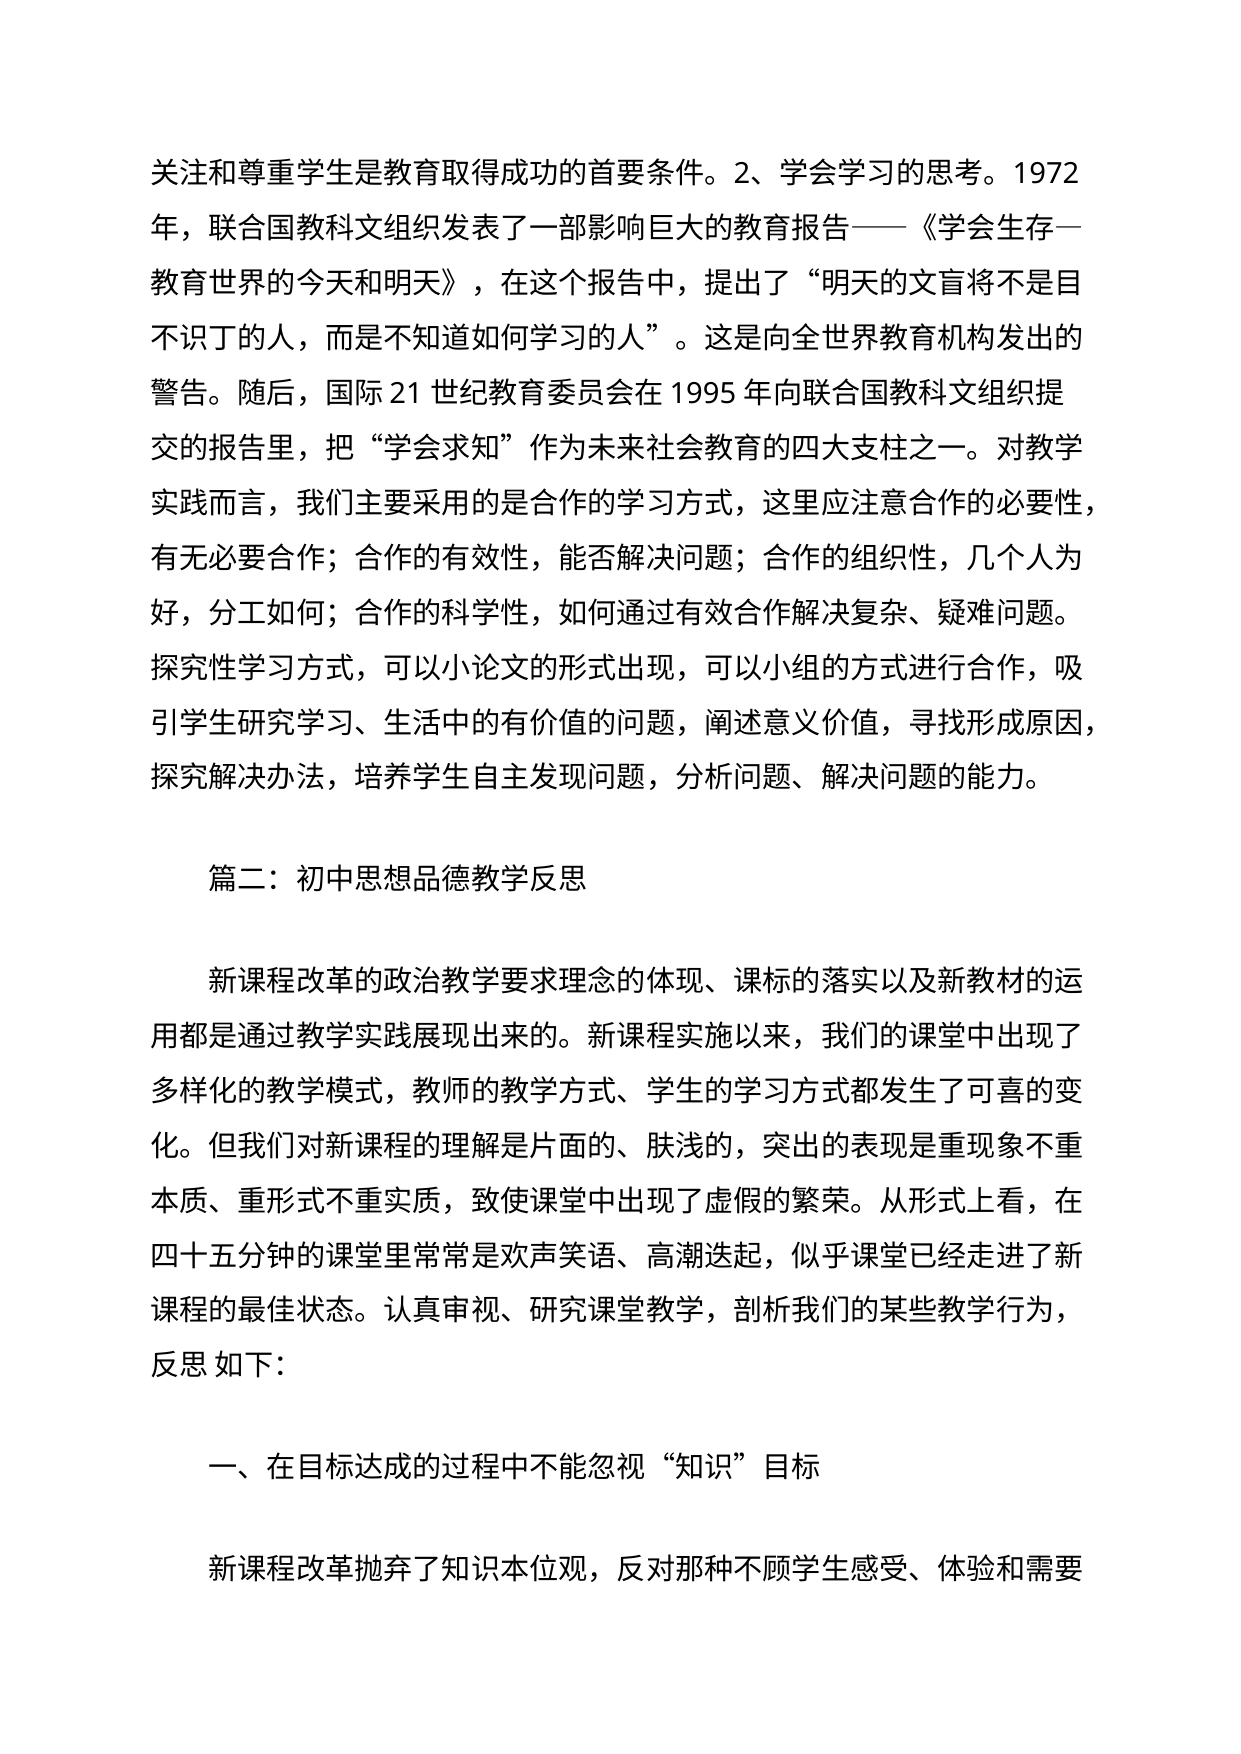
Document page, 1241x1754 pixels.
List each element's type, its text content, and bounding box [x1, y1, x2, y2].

text 篇二：初中思想品德教学反思 [150, 856, 1090, 898]
text 新课程改革的政治教学要求理念的体现、课标的落实以及新教材的运用都是通过教学实践展现出来的。新课程实施以来，我们的课堂中出现了多样化的教学模式，教师的教学方式、学生的学习方式都发生了可喜的变化。但我们对新课程的理解是片面的、肤浅的，突出的表现是重现象不重本质、重形式不重实质，致使课堂中出现了虚假的繁荣。从形式上看，在四十五分钟的课堂里常常是欢声笑语、高潮迭起，似乎课堂已经走进了新课程的最佳状态。认真审视、研究课堂教学，剖析我们的某些教学行为，反思 如下： [150, 958, 1090, 1384]
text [150, 150, 1090, 796]
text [150, 1545, 1090, 1588]
text 一、在目标达成的过程中不能忽视“知识”目标 [150, 1444, 1090, 1486]
